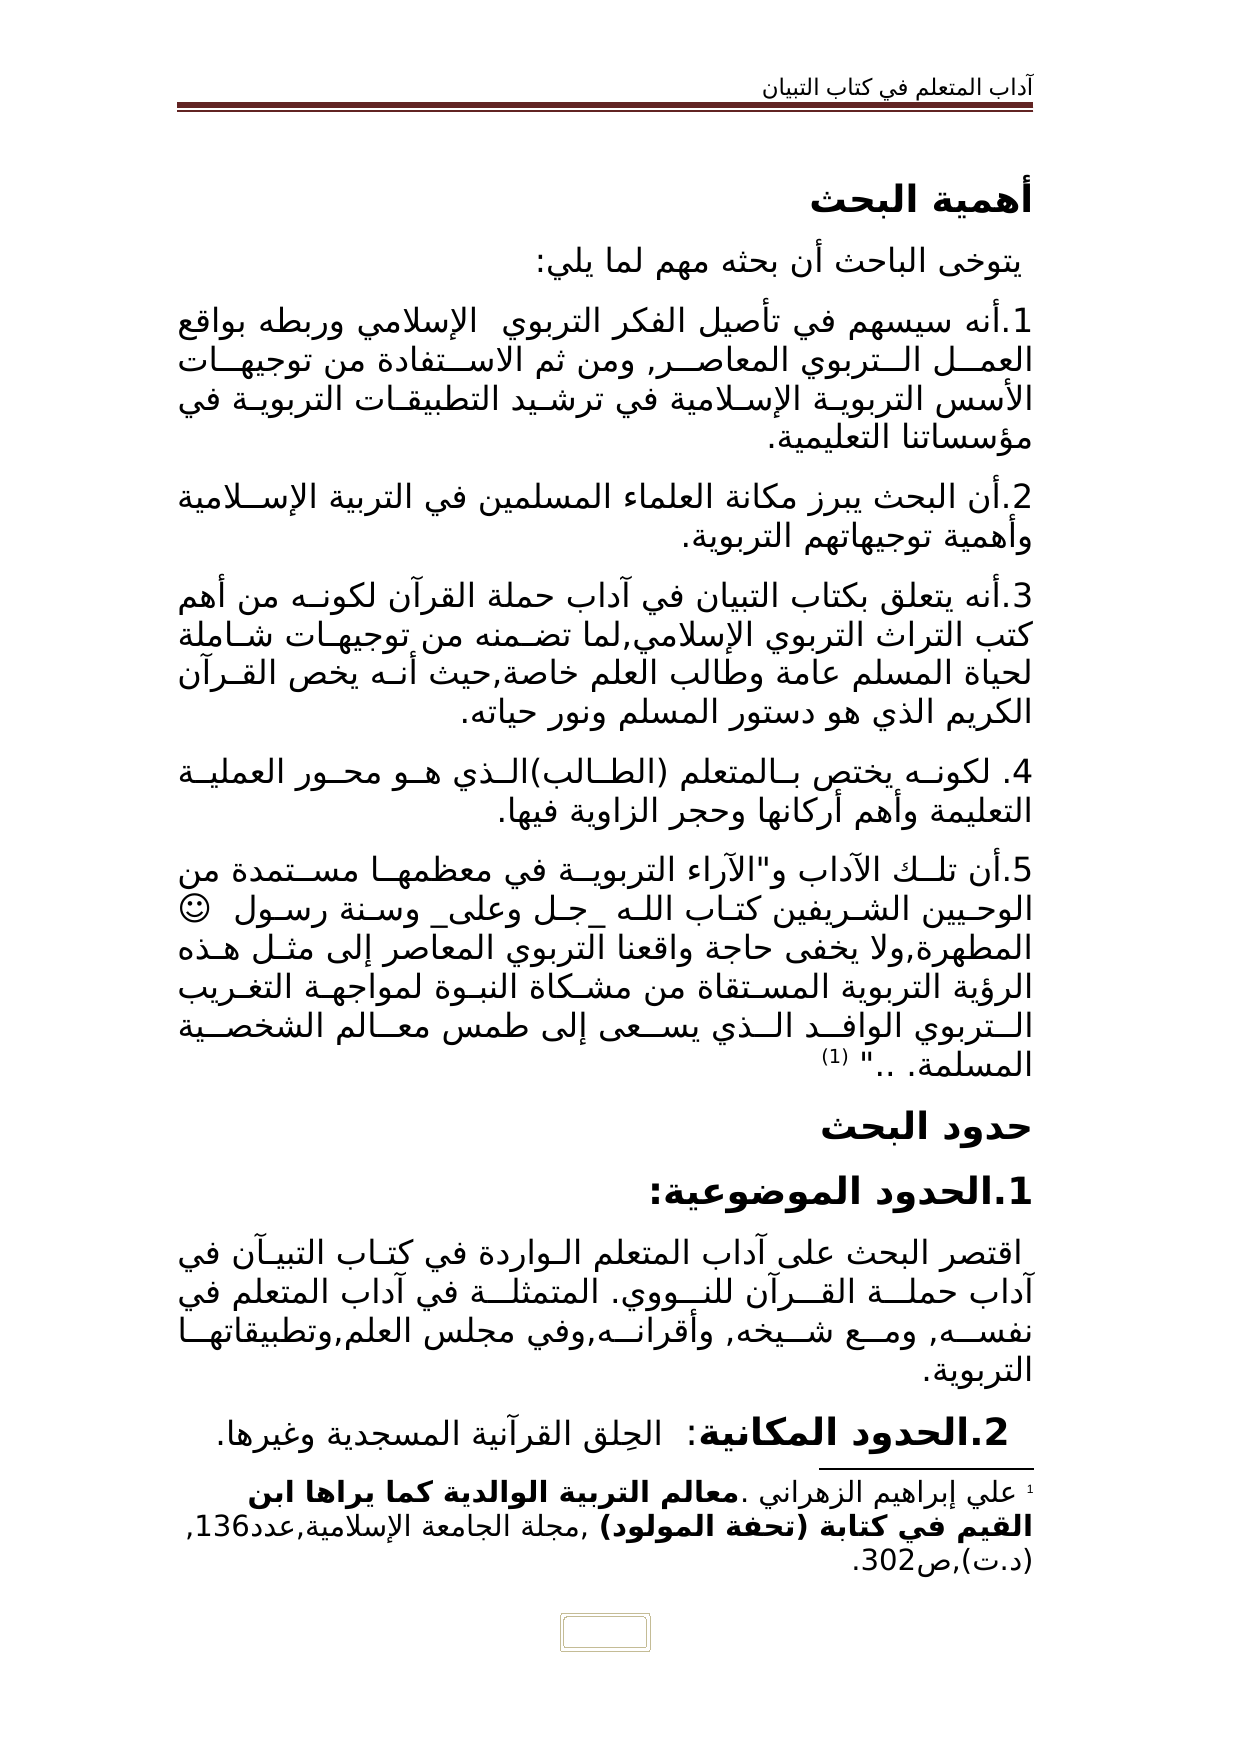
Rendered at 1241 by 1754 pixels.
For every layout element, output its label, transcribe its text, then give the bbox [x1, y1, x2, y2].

text 4. لكونه يختص بالمتعلم (الطالب)الذي هو محور العملية التعليمة وأهم أركانها وحجر الزاوية فيها. [177, 752, 1033, 830]
text 1.الحدود الموضوعية: [177, 1169, 1033, 1213]
text 2.الحدود المكانية: الحِلق القرآنية المسجدية وغيرها. [177, 1410, 1033, 1454]
text حدود البحث [177, 1105, 1033, 1148]
text 3.أنه يتعلق بكتاب التبيان في آداب حملة القرآن لكونه من أهم كتب التراث التربوي الإسلامي,لما تضمنه من توجيهات شاملة لحياة المسلم عامة وطالب العلم خاصة,حيث أنه يخص القرآن الكريم الذي هو دستور المسلم ونور حياته. [177, 576, 1033, 732]
text أهمية البحث [177, 177, 1033, 221]
text اقتصر البحث على آداب المتعلم الواردة في كتاب التبيآن في آداب حملة القرآن للنووي. المتمثلة في آداب المتعلم في نفسه, ومع شيخه, وأقرانه,وفي مجلس العلم,وتطبيقاتها التربوية. [177, 1234, 1033, 1389]
text يتوخى الباحث أن بحثه مهم لما يلي: [177, 242, 1033, 281]
text 5.أن تلك الآداب و"الآراء التربوية في معظمها مستمدة من الوحيين الشريفين كتاب الله _جل وعلى_ وسنة رسول ☺ المطهرة,ولا يخفى حاجة واقعنا التربوي المعاصر إلى مثل هذه الرؤية التربوية المستقاة من مشكاة النبوة لمواجهة التغريب التربوي الوافد الذي يسعى إلى طمس معالم الشخصية المسلمة. .." () [177, 851, 1033, 1084]
text 1.أنه سيسهم في تأصيل الفكر التربوي الإسلامي وربطه بواقع العمل التربوي المعاصر, ومن ثم الاستفادة من توجيهات الأسس التربوية الإسلامية في ترشيد التطبيقات التربوية في مؤسساتنا التعليمية. [177, 301, 1033, 457]
text 2.أن البحث يبرز مكانة العلماء المسلمين في التربية الإسلامية وأهمية توجيهاتهم التربوية. [177, 478, 1033, 555]
